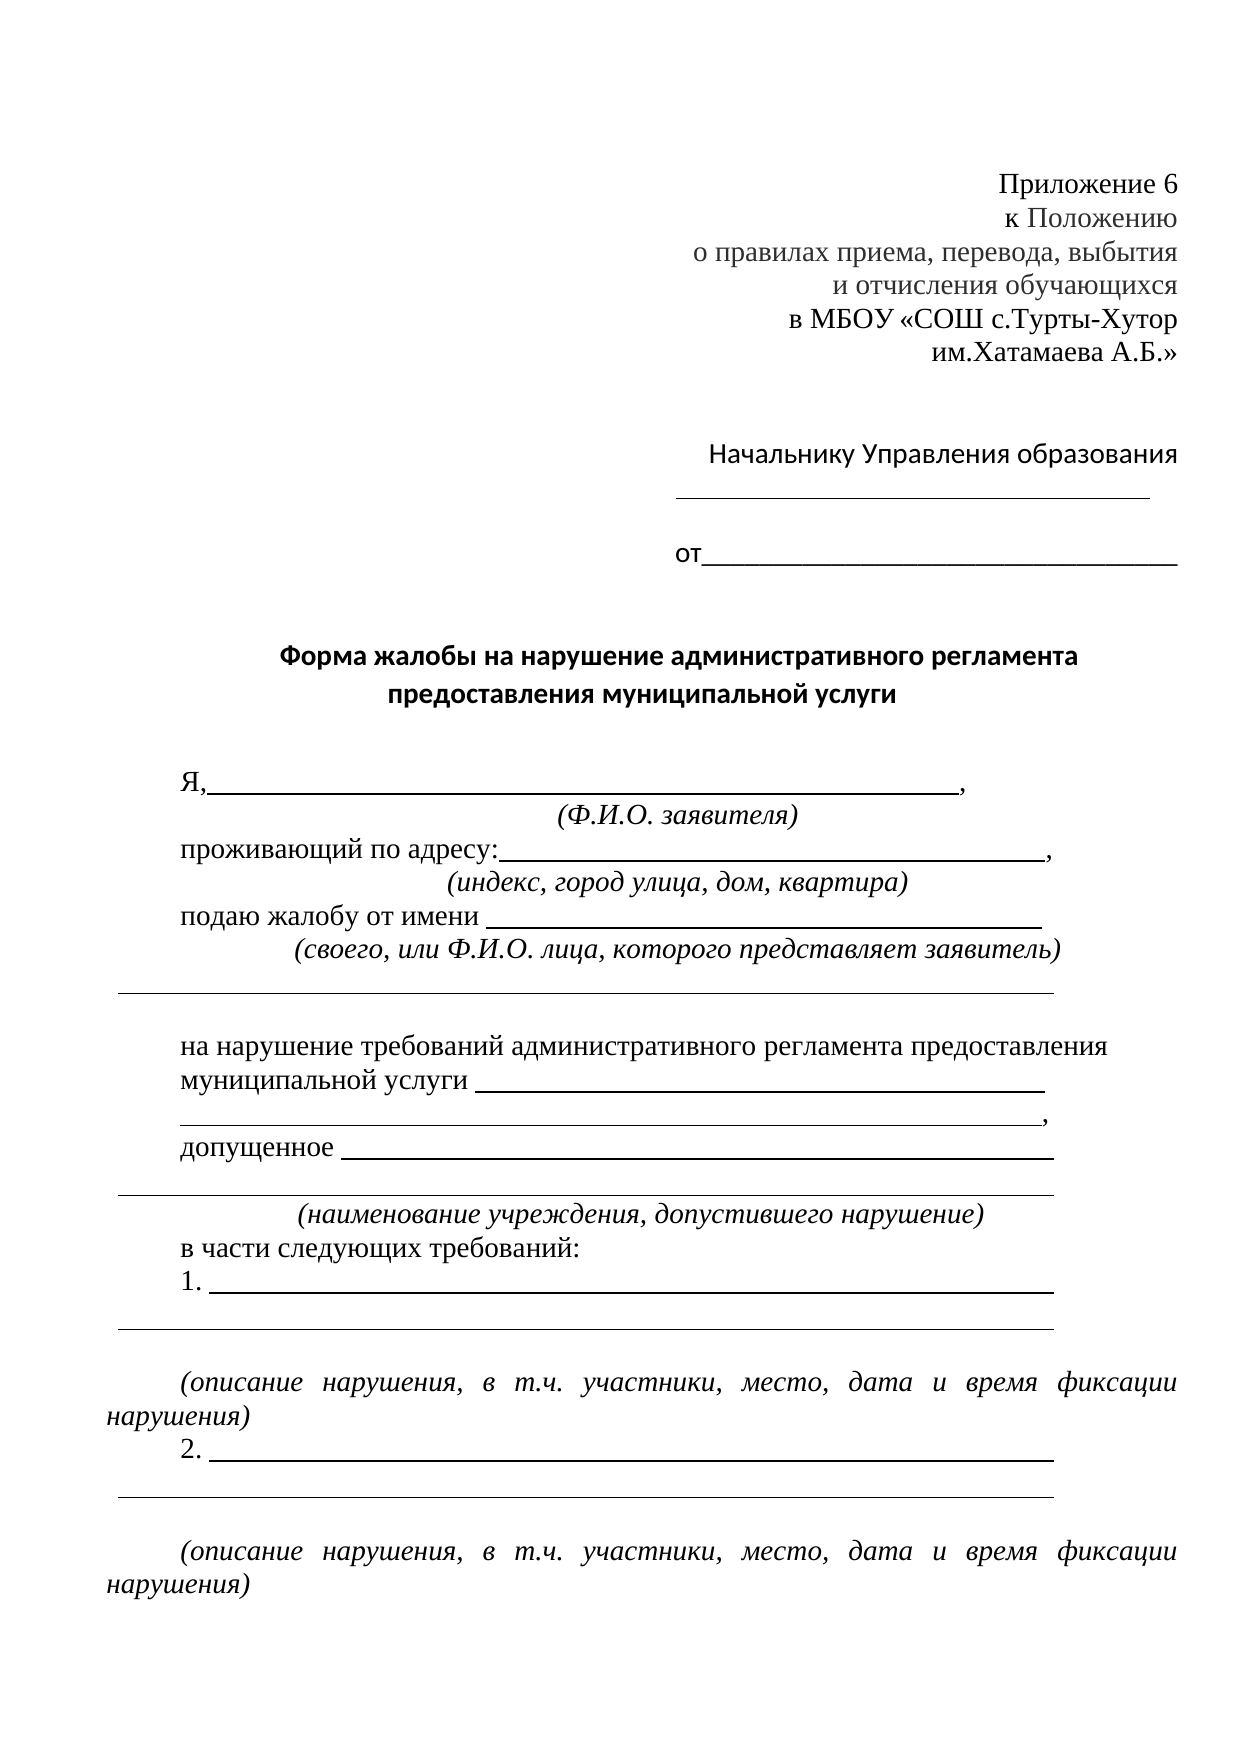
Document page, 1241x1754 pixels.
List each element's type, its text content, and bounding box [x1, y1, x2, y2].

text муниципальной услуги [106, 1062, 1178, 1096]
text 2. [106, 1431, 1178, 1465]
text (Ф.И.О. заявителя) [106, 797, 1178, 831]
text 1. [106, 1263, 1178, 1297]
text (описание нарушения, в т.ч. участники, место, дата и время фиксации нарушения) [106, 1364, 1178, 1431]
text Приложение 6 [106, 167, 1178, 200]
text допущенное [106, 1129, 1178, 1163]
text им.Хатамаева А.Б.» [106, 334, 1178, 368]
text и отчисления обучающихся [106, 267, 1178, 301]
text (описание нарушения, в т.ч. участники, место, дата и время фиксации нарушения) [106, 1533, 1178, 1600]
text о правилах приема, перевода, выбытия [106, 234, 1178, 267]
text (своего, или Ф.И.О. лица, которого представляет заявитель) [106, 932, 1178, 965]
text (индекс, город улица, дом, квартира) [106, 864, 1178, 898]
text Я, , [106, 764, 1178, 797]
list в МБОУ «СОШ с.Турты-Хутор [106, 301, 1178, 334]
text подаю жалобу от имени [106, 898, 1178, 932]
text (наименование учреждения, допустившего нарушение) [106, 1163, 1178, 1230]
text к Положению [106, 200, 1178, 234]
text проживающий по адресу: , [106, 831, 1178, 864]
text Начальнику Управления образования [106, 435, 1178, 471]
text от_________________________________ [106, 534, 1178, 570]
text , [106, 1096, 1178, 1129]
text Форма жалобы на нарушение административного регламента предоставления муниципальной услуги [106, 637, 1178, 711]
text на нарушение требований административного регламента предоставления [106, 1028, 1178, 1062]
text в части следующих требований: [106, 1230, 1178, 1263]
